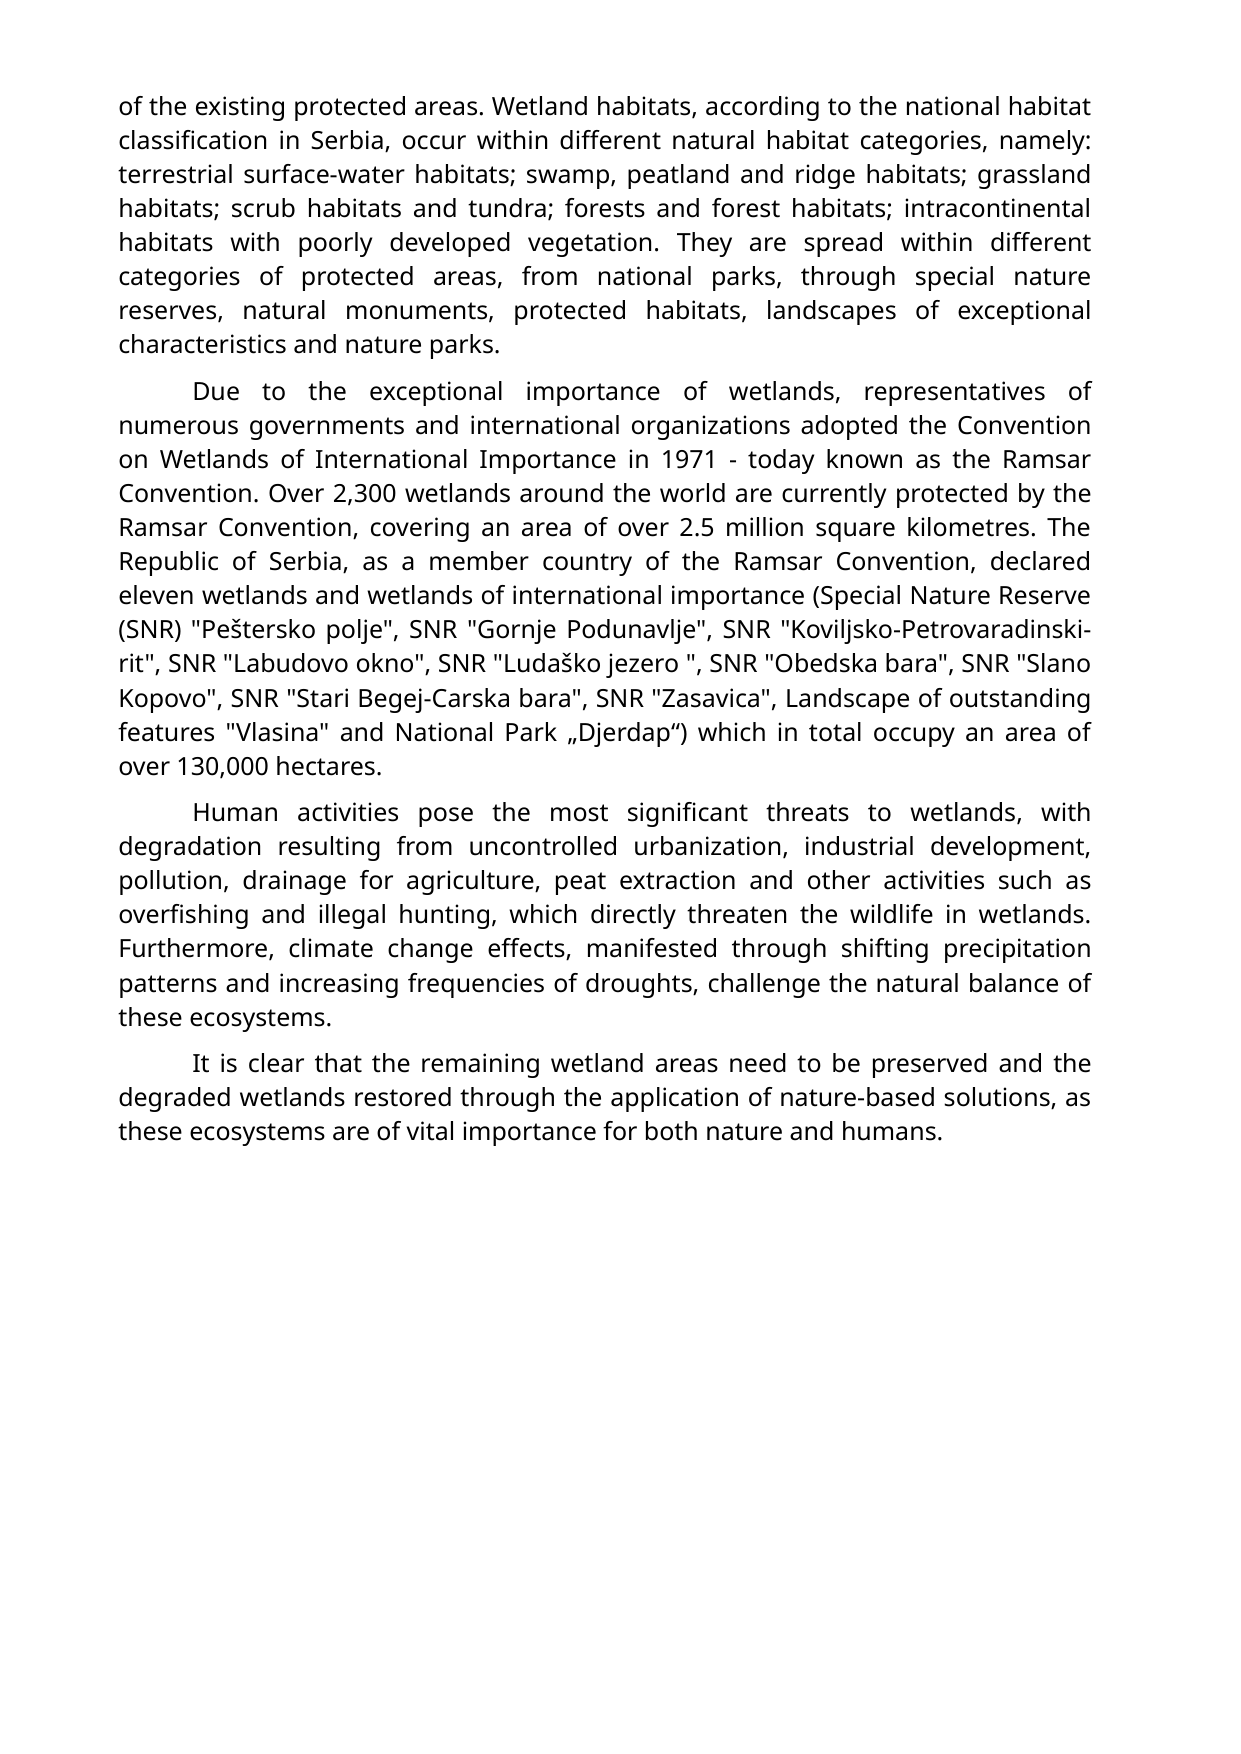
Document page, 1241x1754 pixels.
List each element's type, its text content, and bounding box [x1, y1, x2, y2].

text It is clear that the remaining wetland areas need to be preserved and the degraded wetlands restored through the application of nature-based solutions, as these ecosystems are of vital importance for both nature and humans. [118, 1046, 1092, 1148]
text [118, 89, 1092, 361]
text Human activities pose the most significant threats to wetlands, with degradation resulting from uncontrolled urbanization, industrial development, pollution, drainage for agriculture, peat extraction and other activities such as overfishing and illegal hunting, which directly threaten the wildlife in wetlands. Furthermore, climate change effects, manifested through shifting precipitation patterns and increasing frequencies of droughts, challenge the natural balance of these ecosystems. [118, 795, 1092, 1033]
text Due to the exceptional importance of wetlands, representatives of numerous governments and international organizations adopted the Convention on Wetlands of International Importance in 1971 - today known as the Ramsar Convention. Over 2,300 wetlands around the world are currently protected by the Ramsar Convention, covering an area of over 2.5 million square kilometres. The Republic of Serbia, as a member country of the Ramsar Convention, declared eleven wetlands and wetlands of international importance (Special Nature Reserve (SNR) "Peštersko polje", SNR "Gornje Podunavlje", SNR "Koviljsko-Petrovaradinski-rit", SNR "Labudovo okno", SNR "Ludaško jezero ", SNR "Obedska bara", SNR "Slano Kopovo", SNR "Stari Begej-Carska bara", SNR "Zasavica", Landscape of outstanding features "Vlasina" and National Park „Djerdap“) which in total occupy an area of over 130,000 hectares. [118, 374, 1092, 782]
